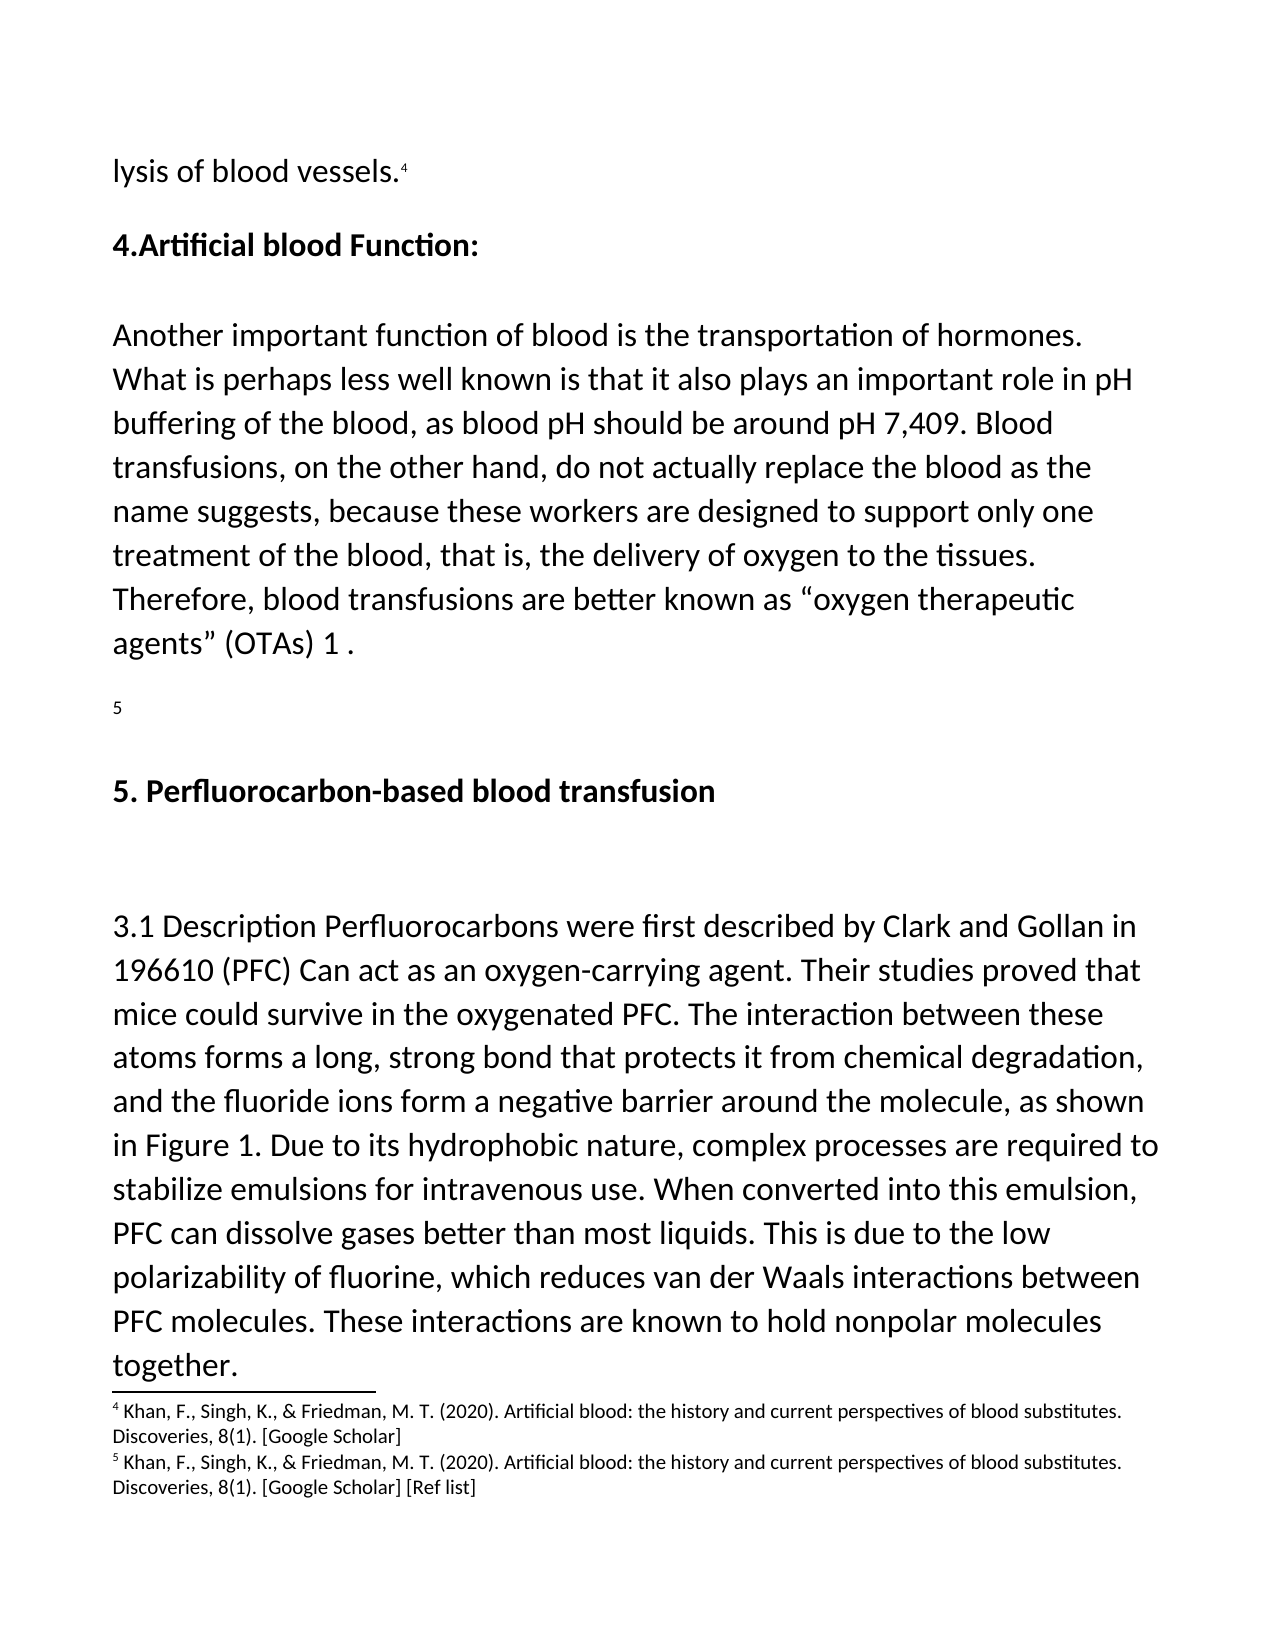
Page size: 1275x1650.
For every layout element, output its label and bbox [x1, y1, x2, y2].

text [112, 314, 1162, 1385]
text [112, 150, 1162, 295]
